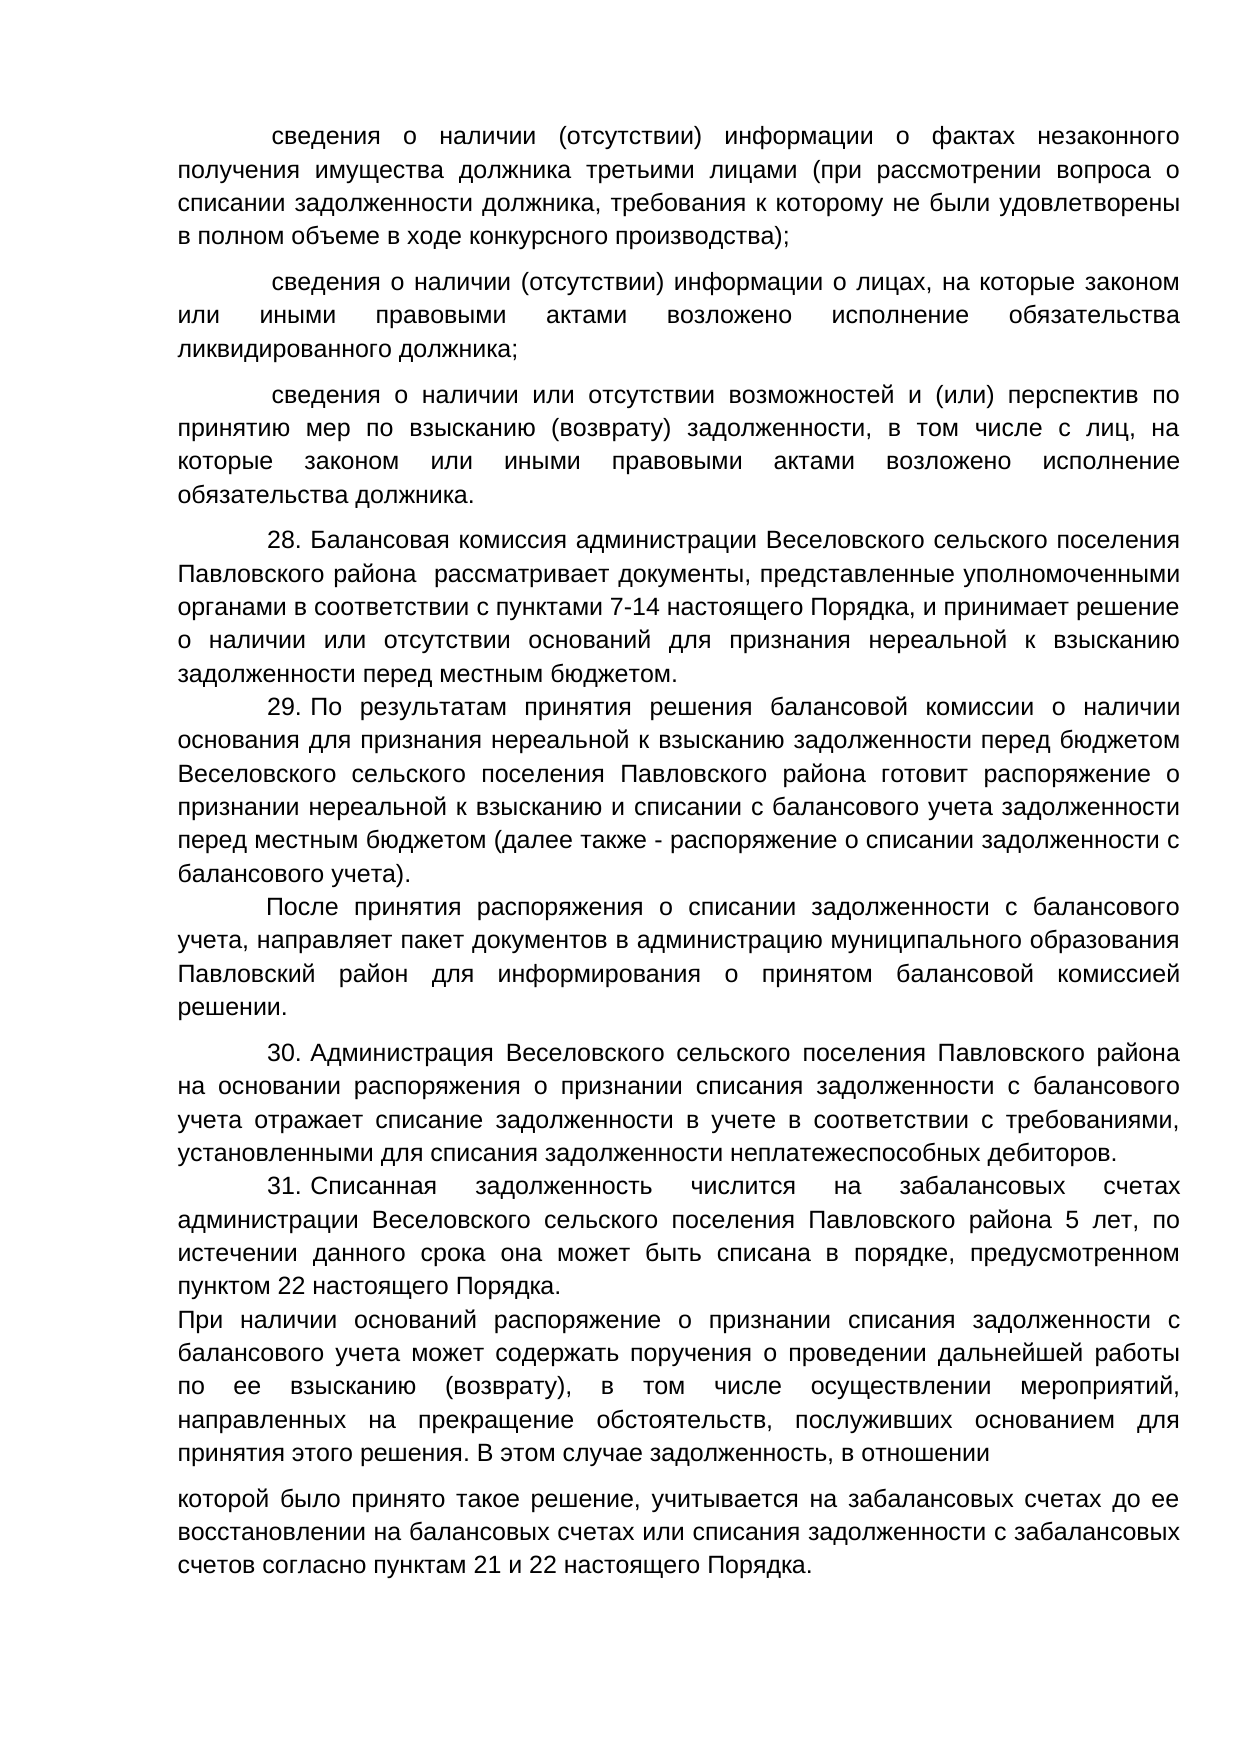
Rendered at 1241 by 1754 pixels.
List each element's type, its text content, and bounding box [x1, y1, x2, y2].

list Балансовая комиссия администрации Веселовского сельского поселения Павловского района рассматривает документы, представленные уполномоченными органами в соответствии с пунктами 7-14 настоящего Порядка, и принимает решение о наличии или отсутствии оснований для признания нереальной к взысканию задолженности перед местным бюджетом. [177, 522, 1181, 689]
list Списанная задолженность числится на забалансовых счетах администрации Веселовского сельского поселения Павловского района 5 лет, по истечении данного срока она может быть списана в порядке, предусмотренном пунктом 22 настоящего Порядка. [177, 1168, 1181, 1301]
text сведения о наличии или отсутствии возможностей и (или) перспектив по принятию мер по взысканию (возврату) задолженности, в том числе с лиц, на которые законом или иными правовыми актами возложено исполнение обязательства должника. [177, 376, 1181, 510]
list По результатам принятия решения балансовой комиссии о наличии основания для признания нереальной к взысканию задолженности перед бюджетом Веселовского сельского поселения Павловского района готовит распоряжение о признании нереальной к взысканию и списании с балансового учета задолженности перед местным бюджетом (далее также - распоряжение о списании задолженности с балансового учета). [177, 689, 1181, 889]
list Администрация Веселовского сельского поселения Павловского района на основании распоряжения о признании списания задолженности с балансового учета отражает списание задолженности в учете в соответствии с требованиями, установленными для списания задолженности неплатежеспособных дебиторов. [177, 1035, 1181, 1168]
text сведения о наличии (отсутствии) информации о лицах, на которые законом или иными правовыми актами возложено исполнение обязательства ликвидированного должника; [177, 264, 1181, 364]
text При наличии оснований распоряжение о признании списания задолженности с балансового учета может содержать поручения о проведении дальнейшей работы по ее взысканию (возврату), в том числе осуществлении мероприятий, направленных на прекращение обстоятельств, послуживших основанием для принятия этого решения. В этом случае задолженность, в отношении [177, 1301, 1181, 1468]
text которой было принято такое решение, учитывается на забалансовых счетах до ее восстановлении на балансовых счетах или списания задолженности с забалансовых счетов согласно пунктам 21 и 22 настоящего Порядка. [177, 1481, 1181, 1581]
text сведения о наличии (отсутствии) информации о фактах незаконного получения имущества должника третьими лицами (при рассмотрении вопроса о списании задолженности должника, требования к которому не были удовлетворены в полном объеме в ходе конкурсного производства); [177, 118, 1181, 251]
text После принятия распоряжения о списании задолженности с балансового учета, направляет пакет документов в администрацию муниципального образования Павловский район для информирования о принятом балансовой комиссией решении. [177, 889, 1181, 1022]
